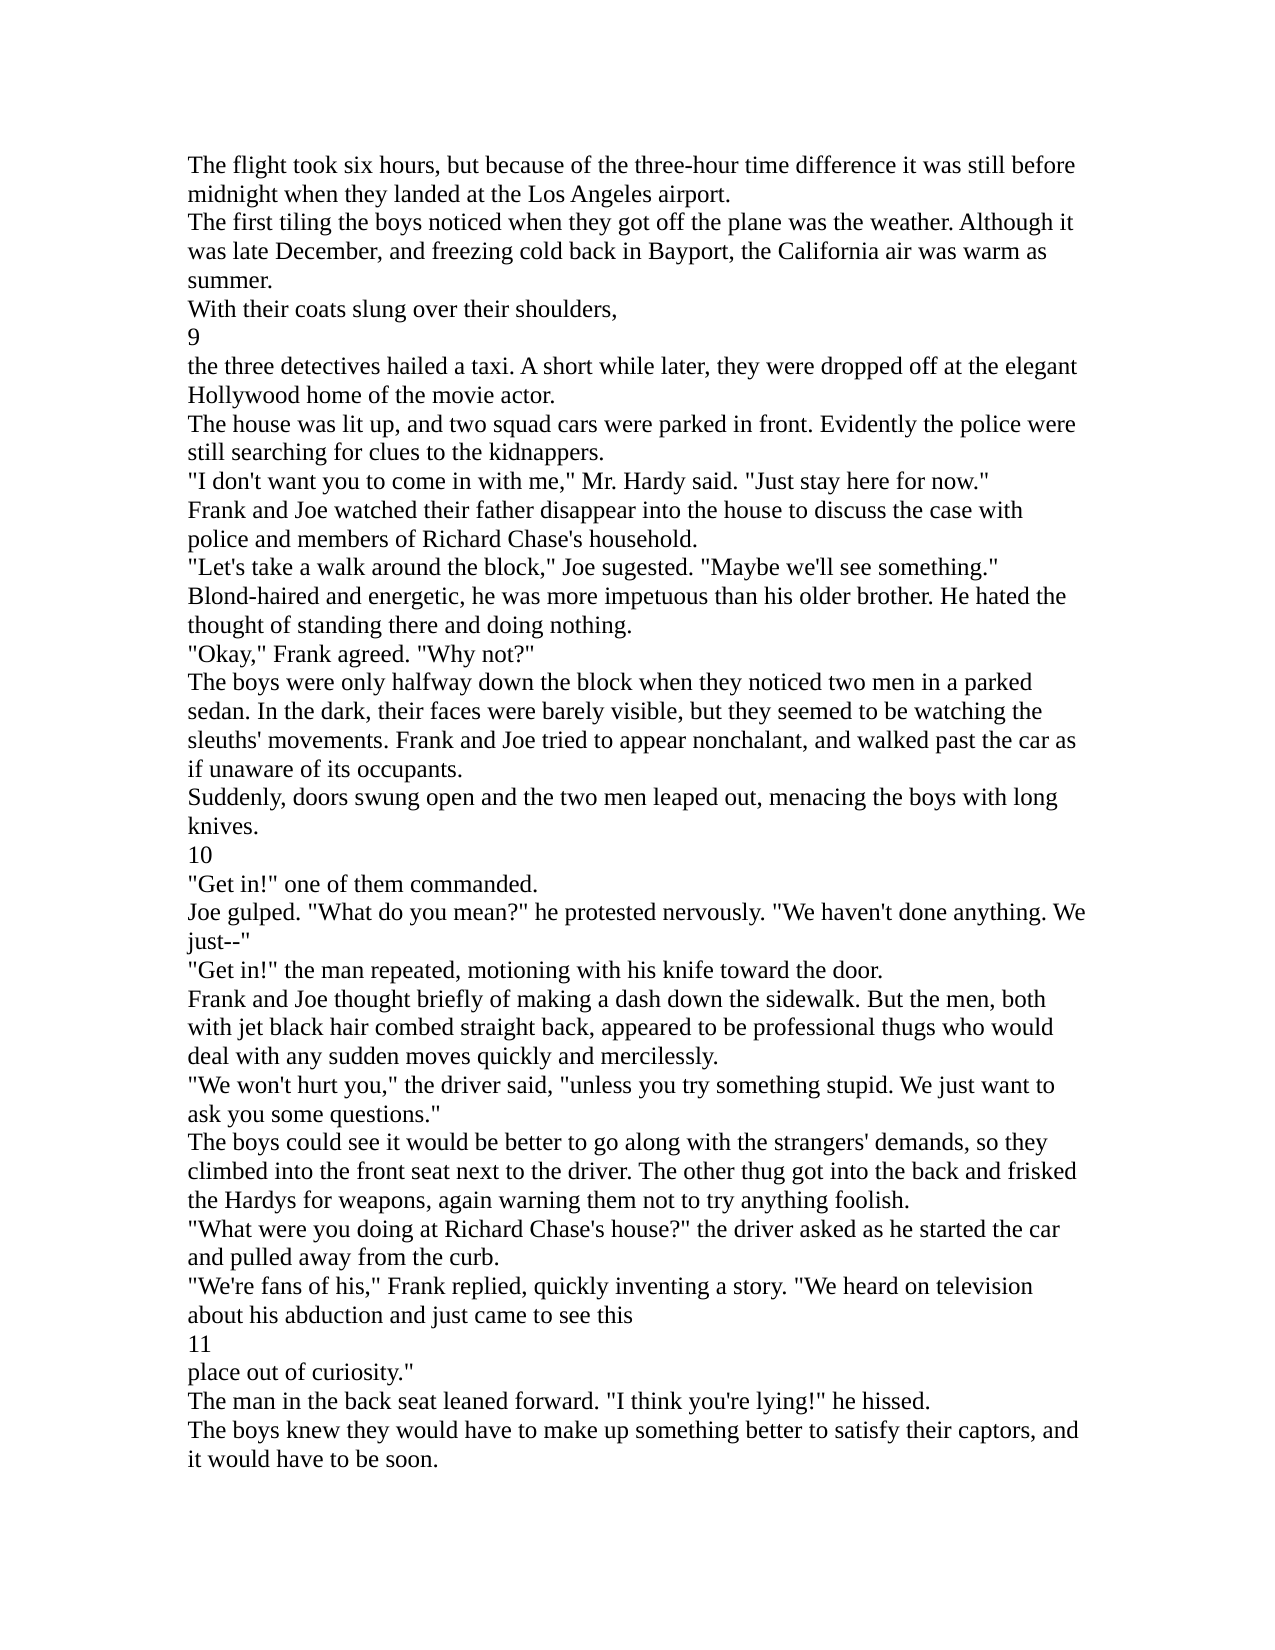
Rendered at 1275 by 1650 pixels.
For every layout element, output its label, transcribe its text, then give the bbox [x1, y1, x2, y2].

text "Get in!" the man repeated, motioning with his knife toward the door. [187, 1012, 1087, 1041]
text Suddenly, doors swung open and the two men leaped out, menacing the boys with long knives. [187, 840, 1087, 897]
text Frank and Joe thought briefly of making a dash down the sidewalk. But the men, both with jet black hair combed straight back, appeared to be professional thugs who would deal with any sudden moves quickly and mercilessly. [187, 1041, 1087, 1127]
text The boys could see it would be better to go along with the strangers' demands, so they climbed into the front seat next to the driver. The other thug got into the back and frisked the Hardys for weapons, again warning them not to try anything foolish. [187, 1185, 1087, 1271]
text The boys were only halfway down the block when they noticed two men in a parked sedan. In the dark, their faces were barely visible, but they seemed to be watching the sleuths' movements. Frank and Joe tried to appear nonchalant, and walked past the car as if unaware of its occupants. [187, 725, 1087, 840]
text "I don't want you to come in with me," Mr. Hardy said. "Just stay here for now." [187, 524, 1087, 552]
text 9 [187, 380, 1087, 409]
text "What were you doing at Richard Chase's house?" the driver asked as he started the car and pulled away from the curb. [187, 1271, 1087, 1329]
text The first tiling the boys noticed when they got off the plane was the weather. Although it was late December, and freezing cold back in Bayport, the California air was warm as summer. [187, 265, 1087, 351]
text "Okay," Frank agreed. "Why not?" [187, 696, 1087, 725]
text The flight took six hours, but because of the three-hour time difference it was still before midnight when they landed at the Los Angeles airport. [187, 207, 1087, 265]
text "We're fans of his," Frank replied, quickly inventing a story. "We heard on television about his abduction and just came to see this [187, 1329, 1087, 1386]
text Joe gulped. "What do you mean?" he protested nervously. "We haven't done anything. We just--" [187, 955, 1087, 1012]
text Frank and Joe watched their father disappear into the house to discuss the case with police and members of Richard Chase's household. [187, 552, 1087, 610]
text All three hugged Mrs. Hardy, then hurried inside to make the eight-thirty plane to California. [187, 150, 1087, 207]
text "We won't hurt you," the driver said, "unless you try something stupid. We just want to ask you some questions." [187, 1127, 1087, 1185]
text The man in the back seat leaned forward. "I think you're lying!" he hissed. [187, 1444, 1087, 1472]
text place out of curiosity." [187, 1415, 1087, 1444]
text The house was lit up, and two squad cars were parked in front. Evidently the police were still searching for clues to the kidnappers. [187, 466, 1087, 524]
text Blond-haired and energetic, he was more impetuous than his older brother. He hated the thought of standing there and doing nothing. [187, 639, 1087, 696]
text "Get in!" one of them commanded. [187, 926, 1087, 955]
text 10 [187, 897, 1087, 926]
text "Let's take a walk around the block," Joe sugested. "Maybe we'll see something." [187, 610, 1087, 639]
text 11 [187, 1386, 1087, 1415]
text With their coats slung over their shoulders, [187, 351, 1087, 380]
text the three detectives hailed a taxi. A short while later, they were dropped off at the elegant Hollywood home of the movie actor. [187, 409, 1087, 466]
